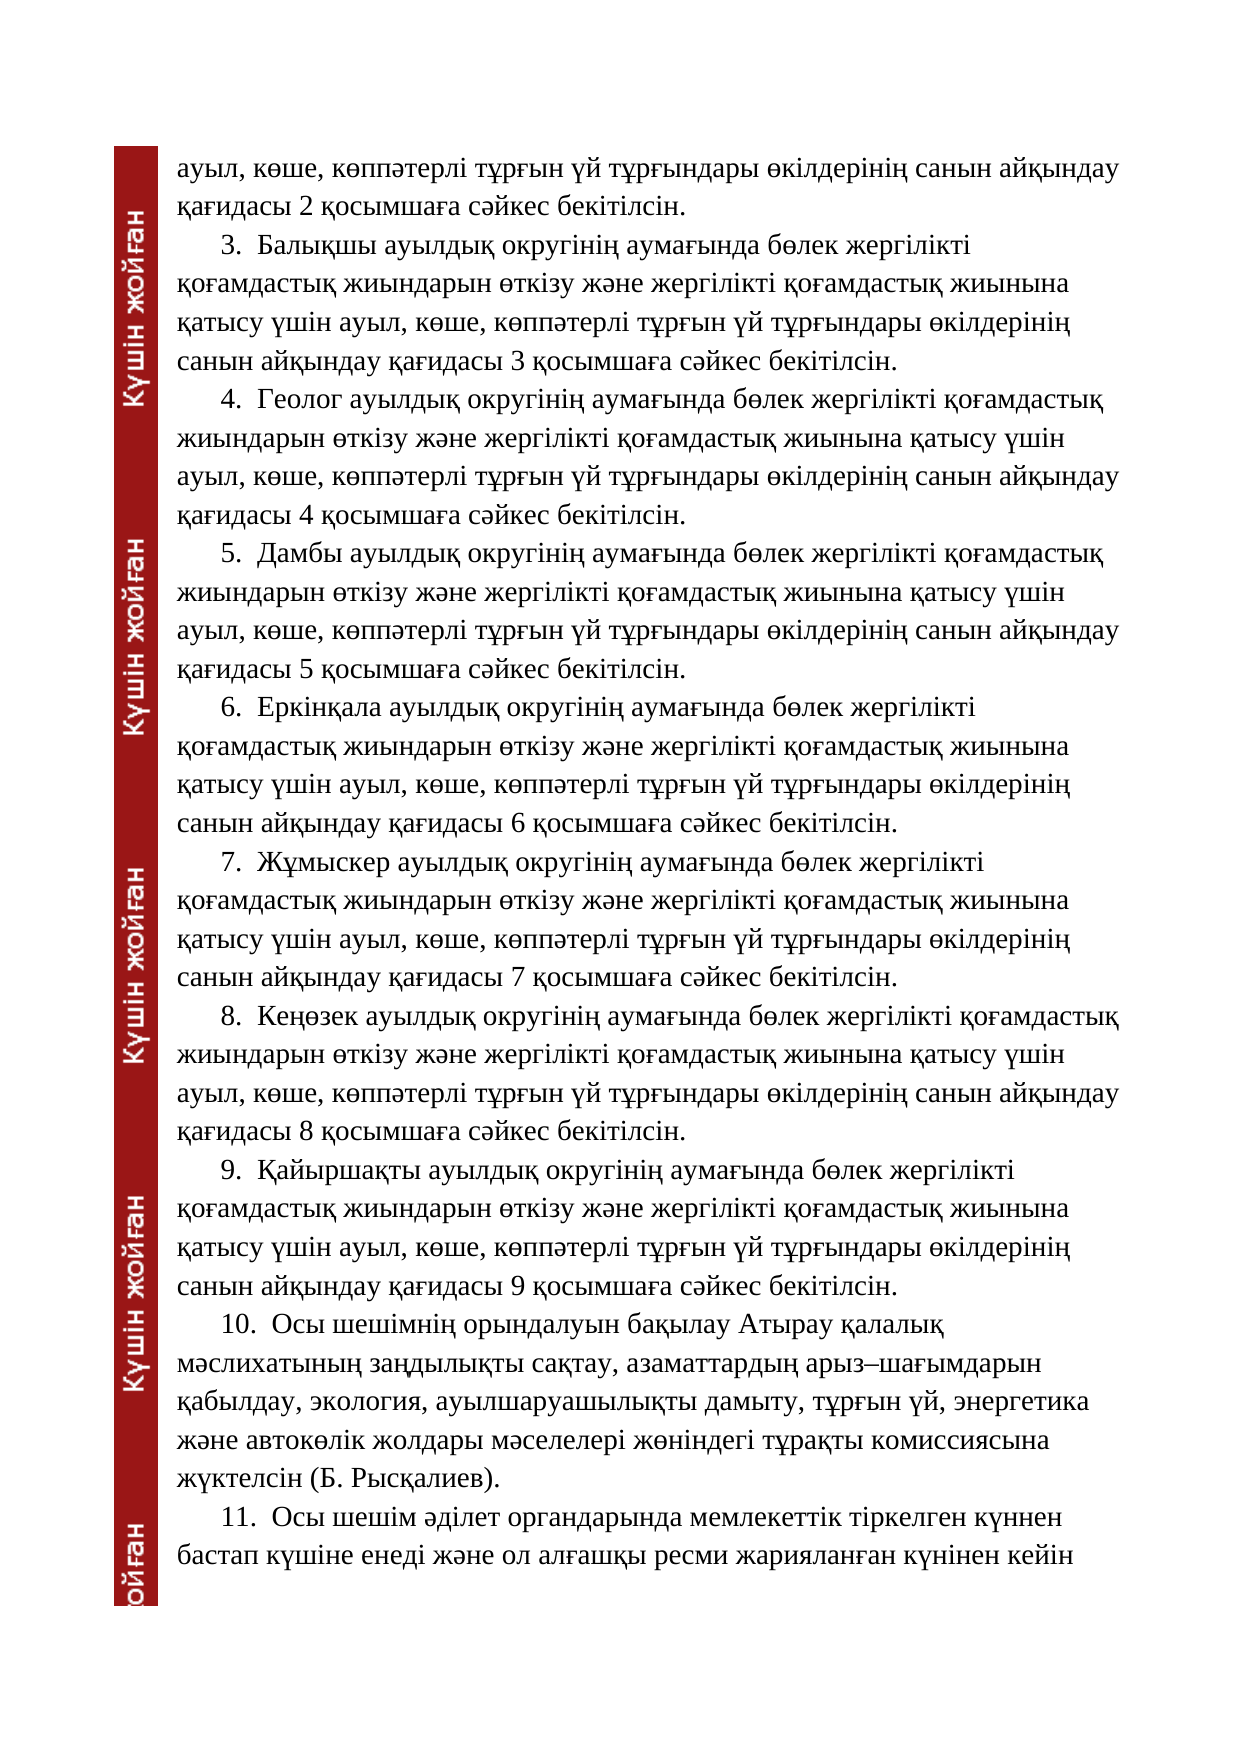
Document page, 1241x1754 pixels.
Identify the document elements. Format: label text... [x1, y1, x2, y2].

picture [114, 146, 158, 150]
picture [114, 1571, 158, 1606]
